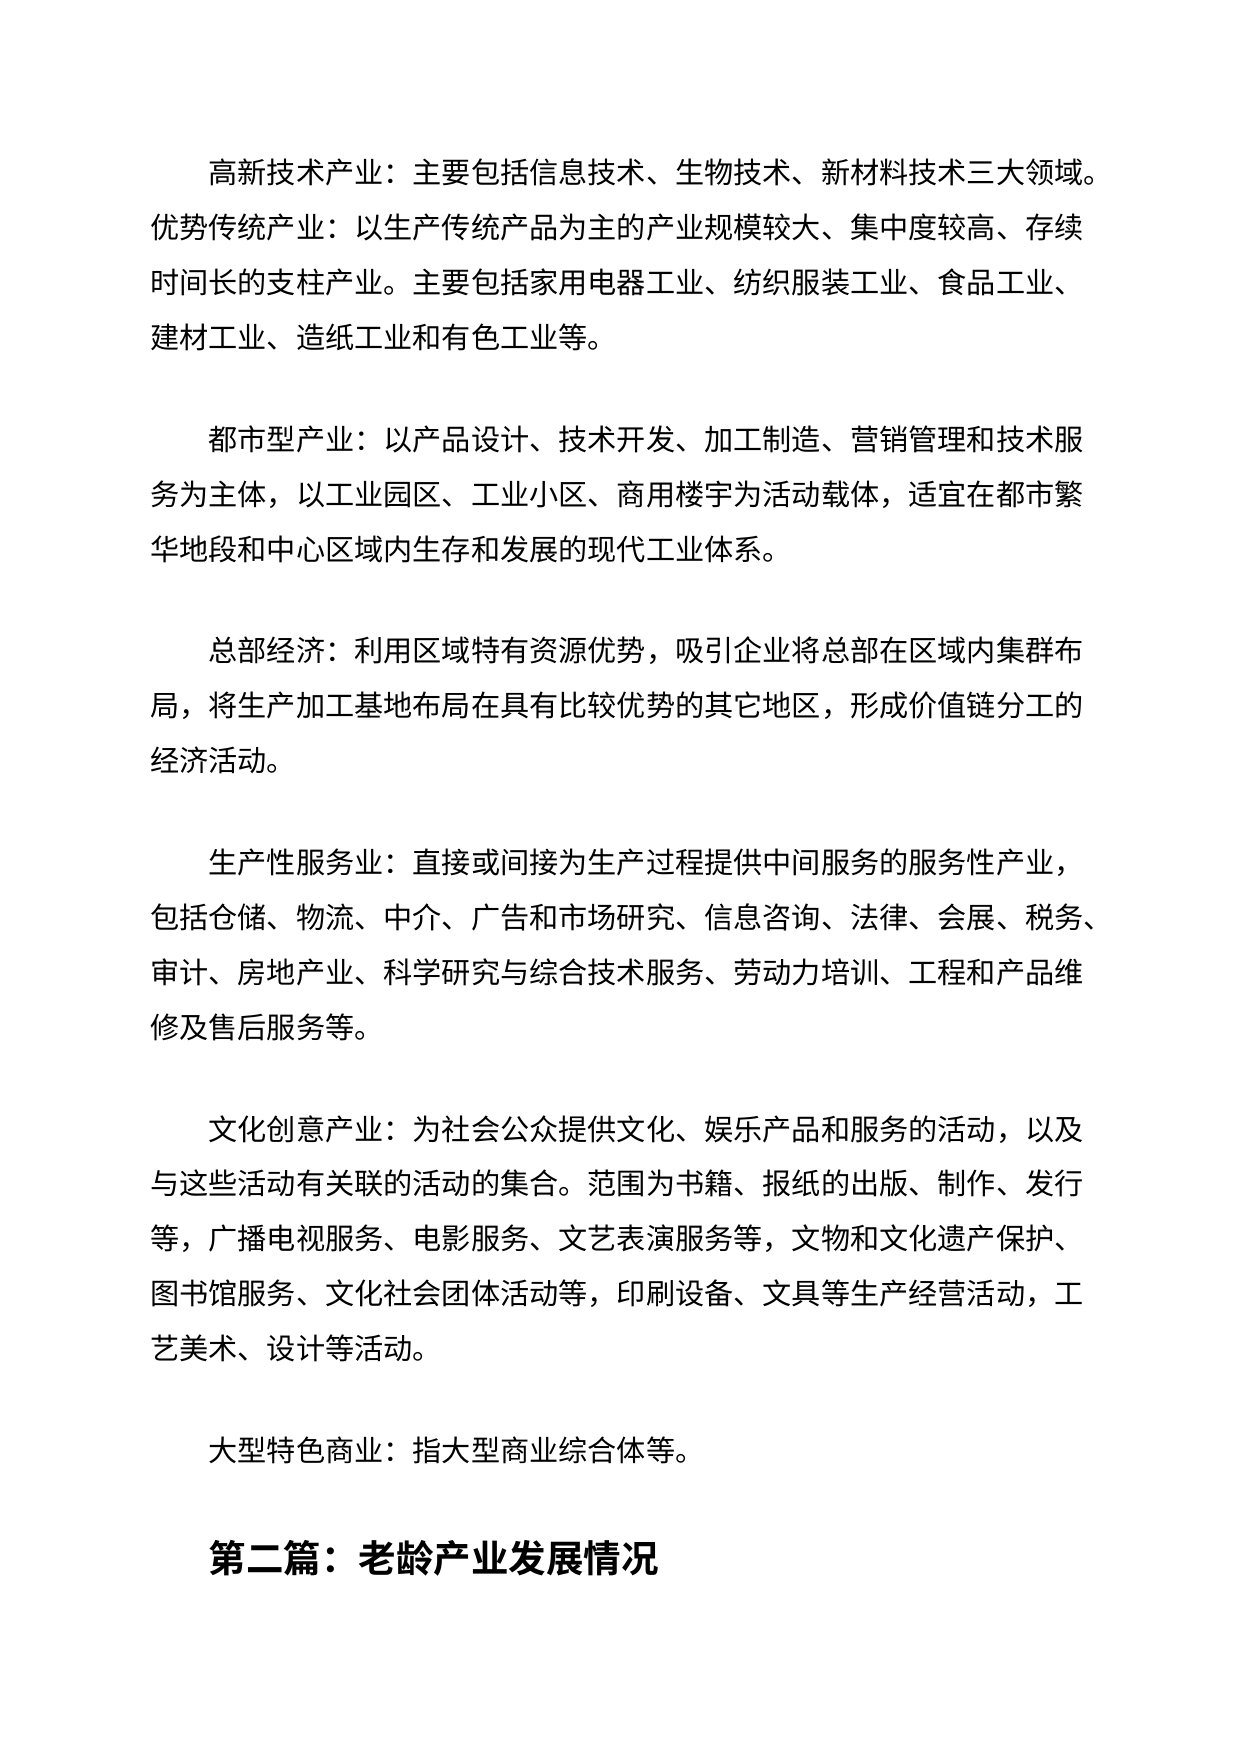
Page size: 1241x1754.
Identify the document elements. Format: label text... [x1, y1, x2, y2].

text 总部经济：利用区域特有资源优势，吸引企业将总部在区域内集群布局，将生产加工基地布局在具有比较优势的其它地区，形成价值链分工的经济活动。 [150, 628, 1090, 780]
text 文化创意产业：为社会公众提供文化、娱乐产品和服务的活动，以及与这些活动有关联的活动的集合。范围为书籍、报纸的出版、制作、发行等，广播电视服务、电影服务、文艺表演服务等，文物和文化遗产保护、图书馆服务、文化社会团体活动等，印刷设备、文具等生产经营活动，工艺美术、设计等活动。 [150, 1106, 1090, 1368]
text 高新技术产业：主要包括信息技术、生物技术、新材料技术三大领域。优势传统产业：以生产传统产品为主的产业规模较大、集中度较高、存续时间长的支柱产业。主要包括家用电器工业、纺织服装工业、食品工业、建材工业、造纸工业和有色工业等。 [150, 150, 1090, 357]
text 大型特色商业：指大型商业综合体等。 [150, 1427, 1090, 1470]
text 第二篇：老龄产业发展情况 [150, 1529, 1090, 1583]
text 都市型产业：以产品设计、技术开发、加工制造、营销管理和技术服务为主体，以工业园区、工业小区、商用楼宇为活动载体，适宜在都市繁华地段和中心区域内生存和发展的现代工业体系。 [150, 416, 1090, 568]
text 生产性服务业：直接或间接为生产过程提供中间服务的服务性产业，包括仓储、物流、中介、广告和市场研究、信息咨询、法律、会展、税务、审计、房地产业、科学研究与综合技术服务、劳动力培训、工程和产品维修及售后服务等。 [150, 839, 1090, 1047]
